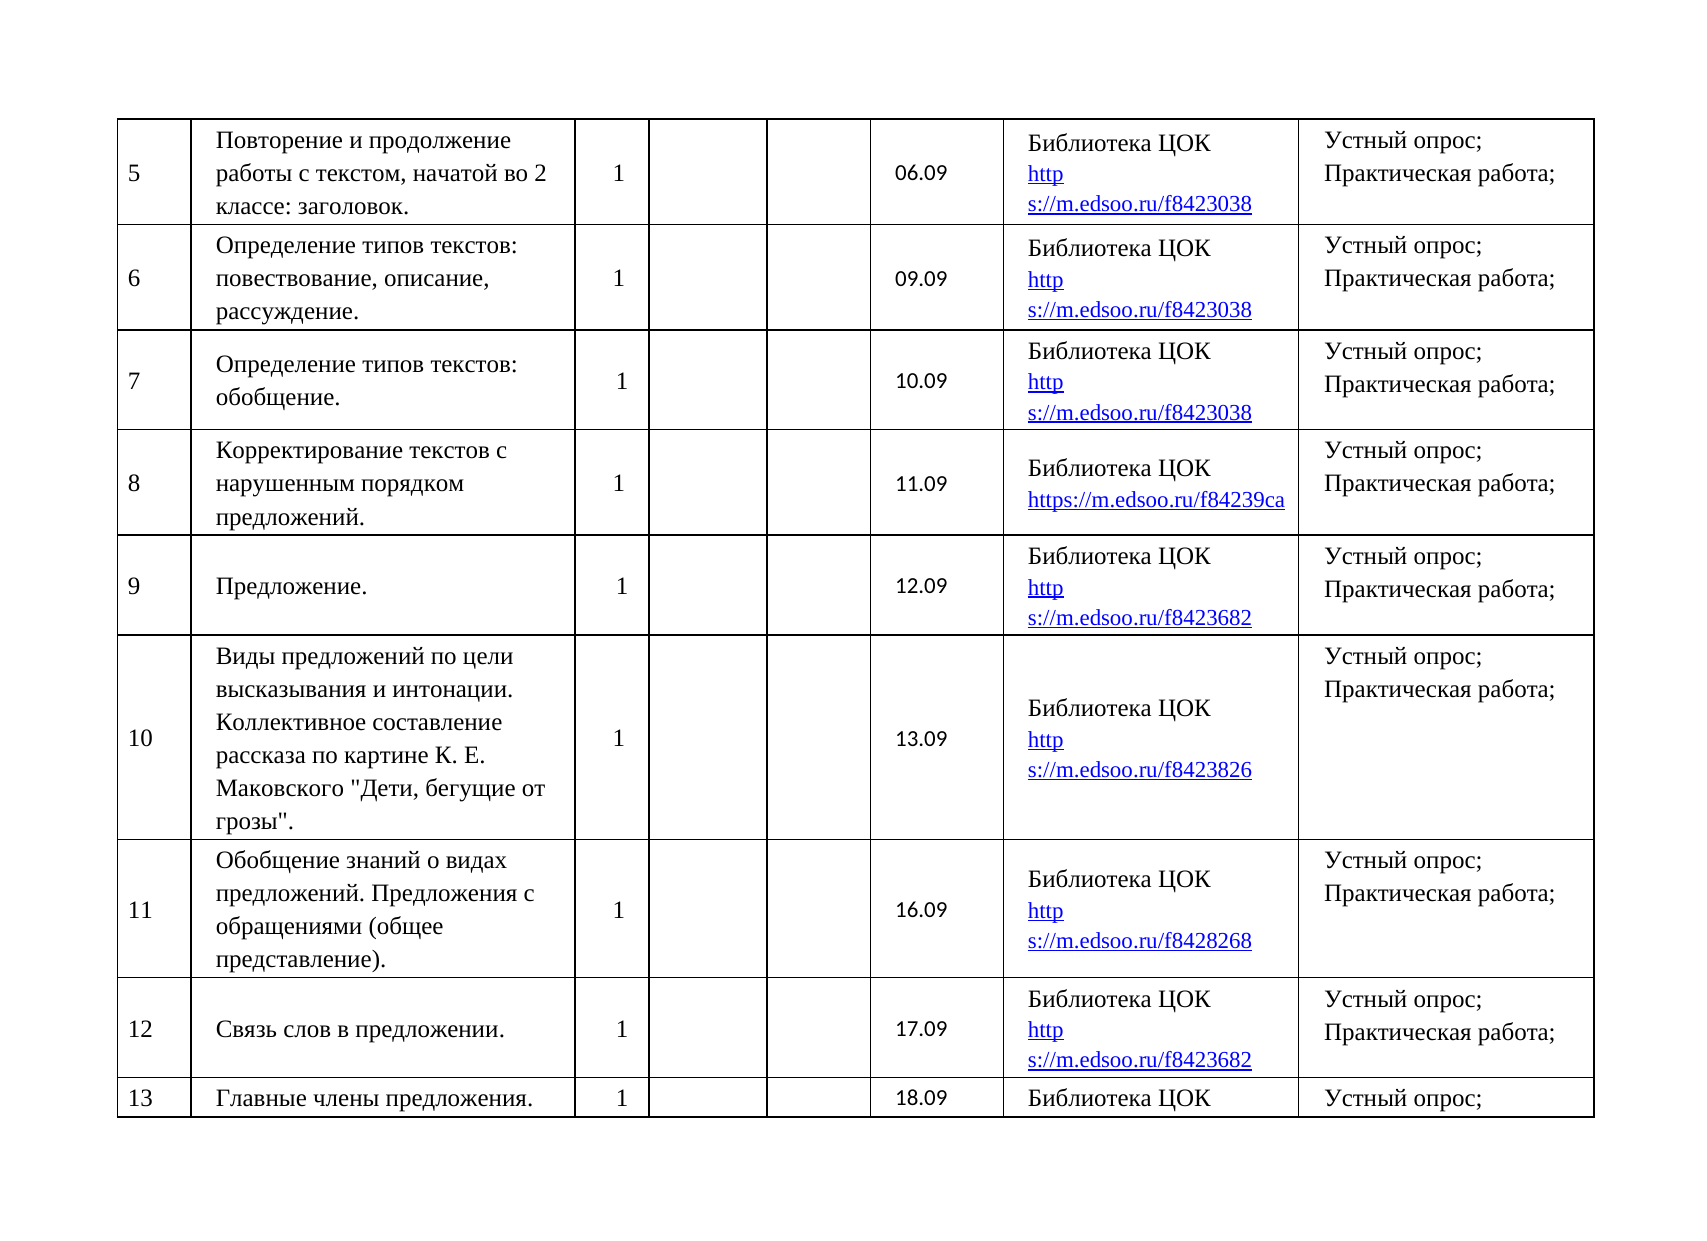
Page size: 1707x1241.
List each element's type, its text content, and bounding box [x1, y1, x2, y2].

table_cell Устный опрос; Практическая работа; [1299, 536, 1593, 634]
table_cell 1 [576, 636, 648, 838]
table_cell 10 [118, 636, 190, 838]
table_cell Корректирование текстов с нарушенным порядком предложений. [192, 430, 574, 534]
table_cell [1299, 1078, 1593, 1116]
table_cell [768, 636, 870, 838]
table_cell [768, 978, 870, 1077]
table_cell 06.09 [871, 120, 1003, 223]
table_cell Библиотека ЦОК https://m.edsoo.ru/f8423038 [1004, 331, 1298, 429]
table_cell Виды предложений по цели высказывания и интонации. Коллективное составление рассказа по картине К. Е. Маковского "Дети, бегущие от грозы". [192, 636, 574, 838]
table_cell 1 [576, 978, 648, 1077]
table_cell Библиотека ЦОК https://m.edsoo.ru/f8423682 [1004, 536, 1298, 634]
table_cell Устный опрос; Практическая работа; [1299, 978, 1593, 1077]
table_cell Устный опрос; Практическая работа; [1299, 225, 1593, 329]
table_cell [768, 1078, 870, 1116]
table_cell 1 [576, 840, 648, 977]
table_cell 6 [118, 225, 190, 329]
table_cell [768, 120, 870, 223]
table_cell Библиотека ЦОК https://m.edsoo.ru/f8423826 [1004, 636, 1298, 838]
table_cell [650, 225, 766, 329]
table_cell Предложение. [192, 536, 574, 634]
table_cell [1299, 120, 1593, 223]
table_cell 9 [118, 536, 190, 634]
table_cell [650, 536, 766, 634]
table_cell 16.09 [871, 840, 1003, 977]
table_cell 5 [118, 120, 190, 223]
table_cell [650, 430, 766, 534]
table_cell Библиотека ЦОК https://m.edsoo.ru/f8423038 [1004, 225, 1298, 329]
table_cell Определение типов текстов: обобщение. [192, 331, 574, 429]
table_cell Обобщение знаний о видах предложений. Предложения с обращениями (общее представление). [192, 840, 574, 977]
table_cell Библиотека ЦОК https://m.edsoo.ru/f8423682 [1004, 978, 1298, 1077]
table_cell [650, 636, 766, 838]
table_cell Определение типов текстов: повествование, описание, рассуждение. [192, 225, 574, 329]
table_cell 12.09 [871, 536, 1003, 634]
table_cell 11 [118, 840, 190, 977]
table_cell 1 [576, 536, 648, 634]
table_cell 11.09 [871, 430, 1003, 534]
table_cell Повторение и продолжение работы с текстом, начатой во 2 классе: заголовок. [192, 120, 574, 223]
table_cell 12 [118, 978, 190, 1077]
table_cell [768, 430, 870, 534]
table_cell 10.09 [871, 331, 1003, 429]
table_cell 1 [576, 331, 648, 429]
table_cell 7 [118, 331, 190, 429]
table_cell 09.09 [871, 225, 1003, 329]
table_cell [768, 331, 870, 429]
table_cell [650, 120, 766, 223]
table_cell Библиотека ЦОК https://m.edsoo.ru/f8428268 [1004, 840, 1298, 977]
table_cell Устный опрос; Практическая работа; [1299, 840, 1593, 977]
table_cell [650, 1078, 766, 1116]
table_cell 1 [576, 430, 648, 534]
table_cell [768, 536, 870, 634]
table_cell 1 [576, 225, 648, 329]
table_cell Устный опрос; Практическая работа; [1299, 636, 1593, 838]
table_cell 17.09 [871, 978, 1003, 1077]
table_cell 18.09 [871, 1078, 1003, 1116]
table_cell Устный опрос; Практическая работа; [1299, 331, 1593, 429]
table_cell 8 [118, 430, 190, 534]
table_cell [650, 840, 766, 977]
table_cell Связь слов в предложении. [192, 978, 574, 1077]
table_cell 13.09 [871, 636, 1003, 838]
table_cell [650, 978, 766, 1077]
table_cell 13 [118, 1078, 190, 1116]
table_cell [192, 1078, 574, 1116]
table_cell 1 [576, 1078, 648, 1116]
table_cell [650, 331, 766, 429]
table_cell [768, 840, 870, 977]
table_cell Библиотека ЦОК https://m.edsoo.ru/f84239ca [1004, 430, 1298, 534]
table_cell [768, 225, 870, 329]
table_cell Библиотека ЦОК https://m.edsoo.ru/f8423038 [1004, 120, 1298, 223]
table_cell 1 [576, 120, 648, 223]
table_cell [1004, 1078, 1298, 1116]
table_cell Устный опрос; Практическая работа; [1299, 430, 1593, 534]
